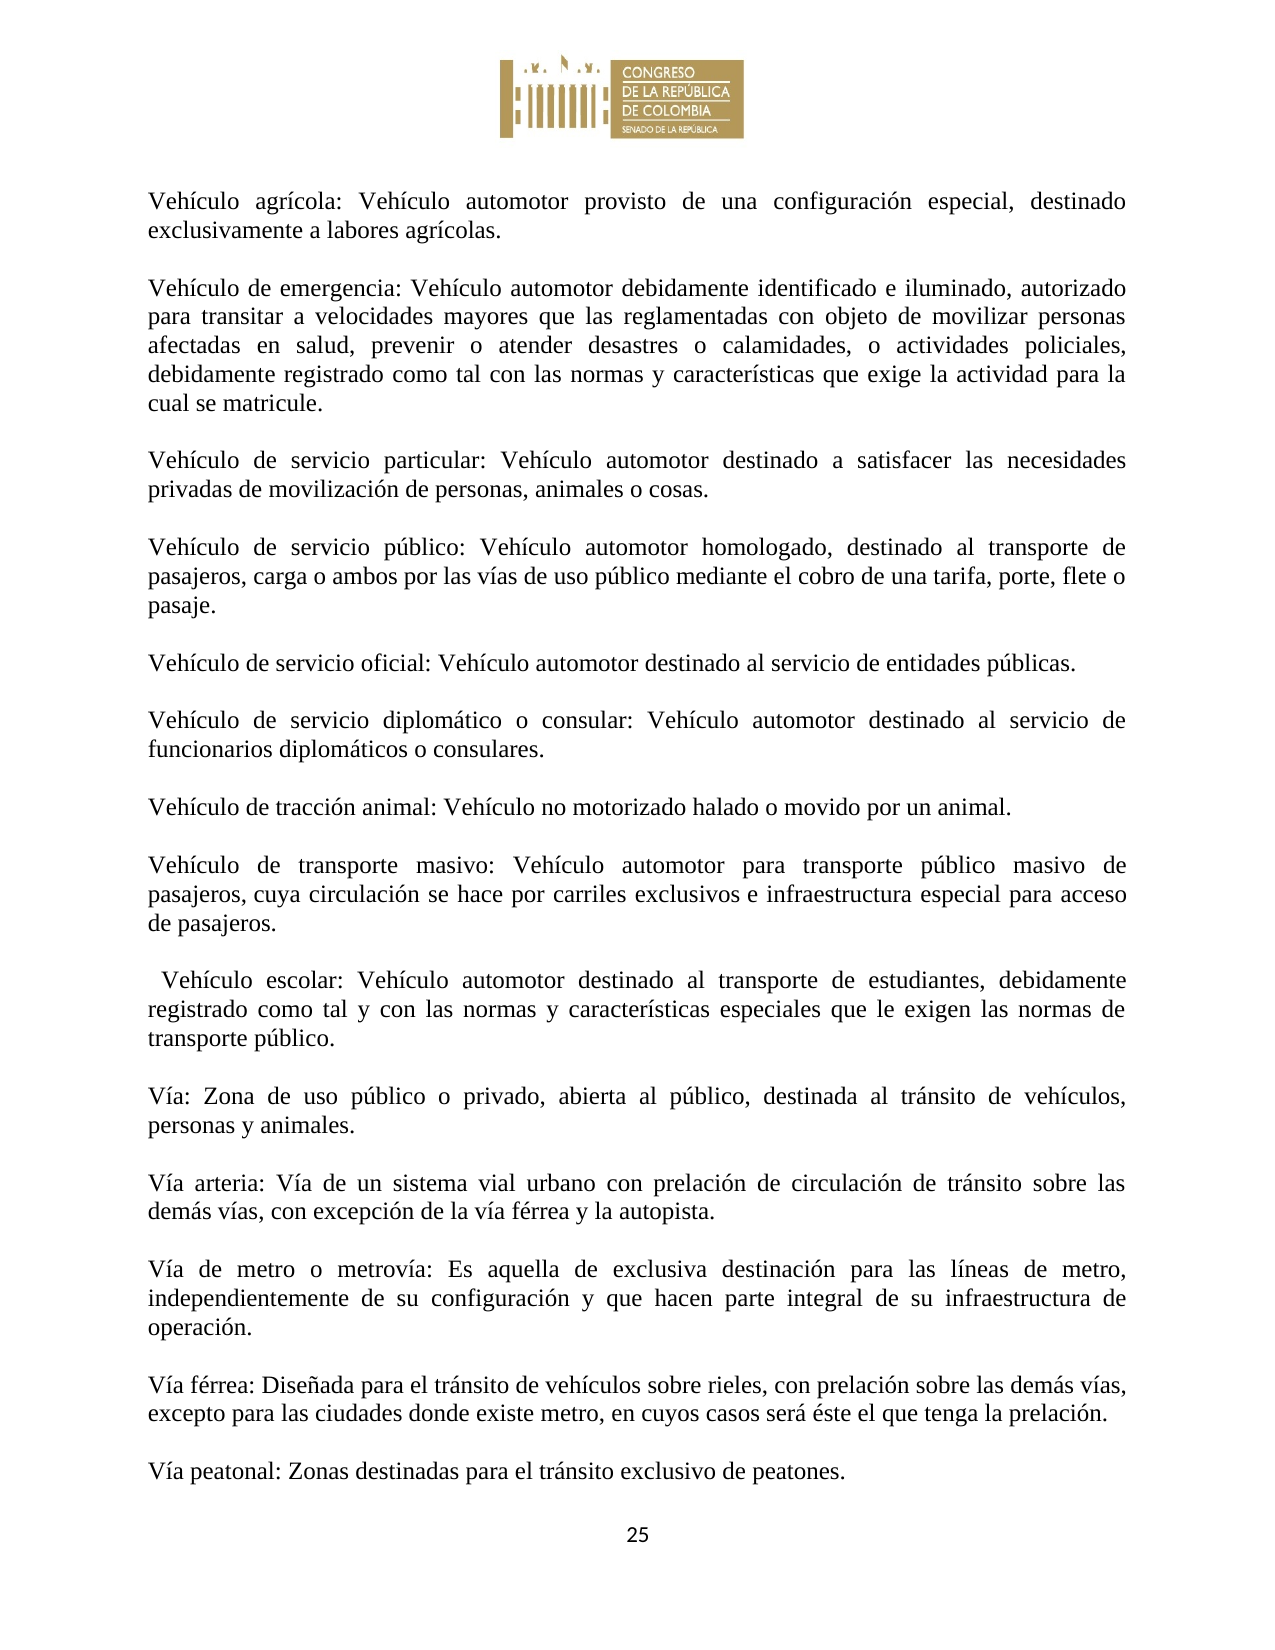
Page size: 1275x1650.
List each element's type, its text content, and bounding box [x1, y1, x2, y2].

text Vía peatonal: Zonas destinadas para el tránsito exclusivo de peatones. [148, 1456, 1127, 1485]
text Vía férrea: Diseñada para el tránsito de vehículos sobre rieles, con prelación sobre las demás vías, excepto para las ciudades donde existe metro, en cuyos casos será éste el que tenga la prelación. [148, 1370, 1127, 1427]
text Vehículo de transporte masivo: Vehículo automotor para transporte público masivo de pasajeros, cuya circulación se hace por carriles exclusivos e infraestructura especial para acceso de pasajeros. [148, 850, 1127, 936]
text Vía: Zona de uso público o privado, abierta al público, destinada al tránsito de vehículos, personas y animales. [148, 1081, 1127, 1138]
text Vehículo de servicio público: Vehículo automotor homologado, destinado al transporte de pasajeros, carga o ambos por las vías de uso público mediante el cobro de una tarifa, porte, flete o pasaje. [148, 532, 1127, 618]
text Vehículo de servicio particular: Vehículo automotor destinado a satisfacer las necesidades privadas de movilización de personas, animales o cosas. [148, 446, 1127, 503]
text Vehículo de emergencia: Vehículo automotor debidamente identificado e iluminado, autorizado para transitar a velocidades mayores que las reglamentadas con objeto de movilizar personas afectadas en salud, prevenir o atender desastres o calamidades, o actividades policiales, debidamente registrado como tal con las normas y características que exige la actividad para la cual se matricule. [148, 273, 1127, 416]
text Vehículo de servicio oficial: Vehículo automotor destinado al servicio de entidades públicas. [148, 648, 1127, 676]
text Vía de metro o metrovía: Es aquella de exclusiva destinación para las líneas de metro, independientemente de su configuración y que hacen parte integral de su infraestructura de operación. [148, 1254, 1127, 1341]
text Vehículo escolar: Vehículo automotor destinado al transporte de estudiantes, debidamente registrado como tal y con las normas y características especiales que le exigen las normas de transporte público. [148, 966, 1127, 1052]
text Vehículo agrícola: Vehículo automotor provisto de una configuración especial, destinado exclusivamente a labores agrícolas. [148, 186, 1127, 243]
text Vehículo de tracción animal: Vehículo no motorizado halado o movido por un animal. [148, 792, 1127, 821]
text Vehículo de servicio diplomático o consular: Vehículo automotor destinado al servicio de funcionarios diplomáticos o consulares. [148, 706, 1127, 763]
text Vía arteria: Vía de un sistema vial urbano con prelación de circulación de tránsito sobre las demás vías, con excepción de la vía férrea y la autopista. [148, 1168, 1127, 1225]
picture [494, 50, 749, 148]
